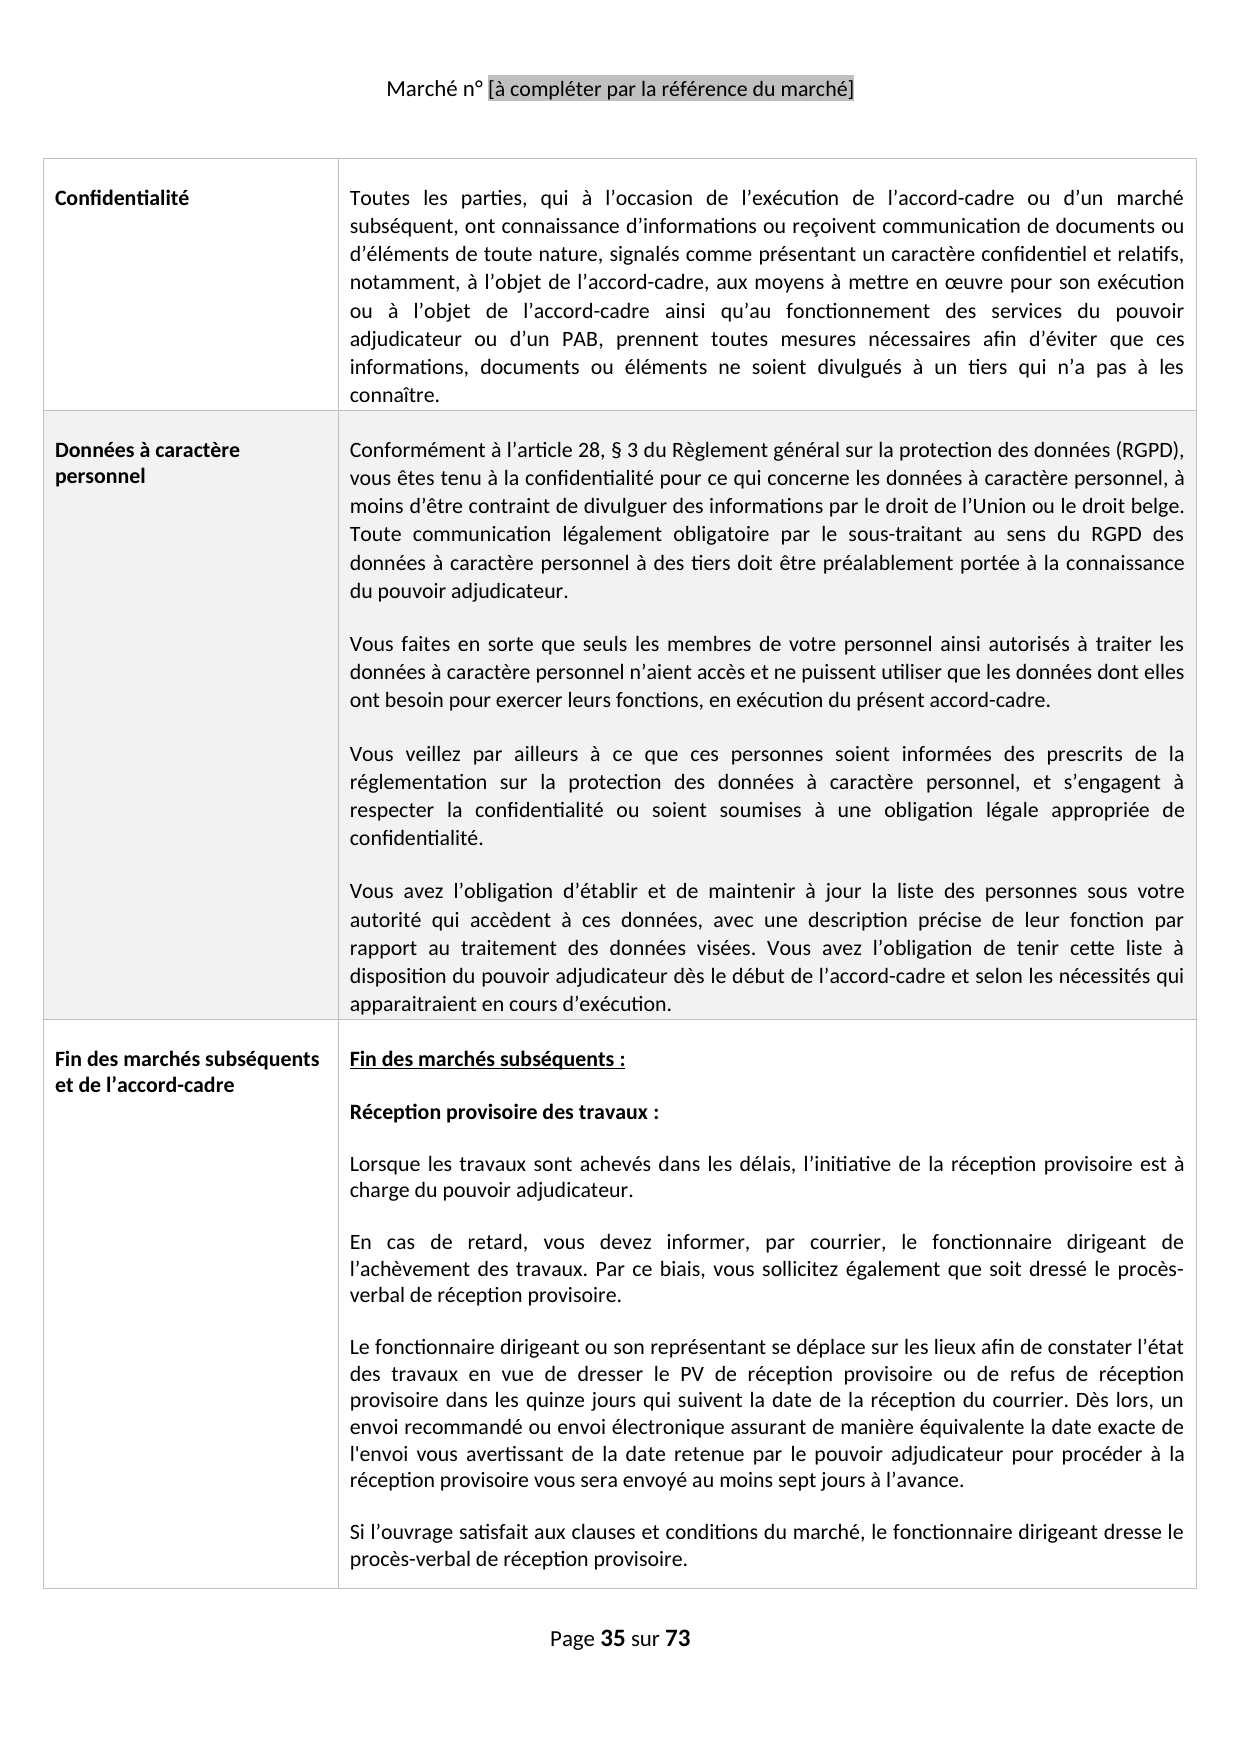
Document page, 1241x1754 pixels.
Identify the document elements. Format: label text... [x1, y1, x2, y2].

table_cell Conformément à l’article 28, § 3 du Règlement général sur la protection des données (RGPD), vous êtes tenu à la confidentialité pour ce qui concerne les données à caractère personnel, à moins d’être contraint de divulguer des informations par le droit de l’Union ou le droit belge. Toute communication légalement obligatoire par le sous-traitant au sens du RGPD des données à caractère personnel à des tiers doit être préalablement portée à la connaissance du pouvoir adjudicateur. Vous faites en sorte que seuls les membres de votre personnel ainsi autorisés à traiter les données à caractère personnel n’aient accès et ne puissent utiliser que les données dont elles ont besoin pour exercer leurs fonctions, en exécution du présent accord-cadre. Vous veillez par ailleurs à ce que ces personnes soient informées des prescrits de la réglementation sur la protection des données à caractère personnel, et s’engagent à respecter la confidentialité ou soient soumises à une obligation légale appropriée de confidentialité. Vous avez l’obligation d’établir et de maintenir à jour la liste des personnes sous votre autorité qui accèdent à ces données, avec une description précise de leur fonction par rapport au traitement des données visées. Vous avez l’obligation de tenir cette liste à disposition du pouvoir adjudicateur dès le début de l’accord-cadre et selon les nécessités qui apparaitraient en cours d’exécution. [339, 411, 1196, 1019]
table_cell Toutes les parties, qui à l’occasion de l’exécution de l’accord-cadre ou d’un marché subséquent, ont connaissance d’informations ou reçoivent communication de documents ou d’éléments de toute nature, signalés comme présentant un caractère confidentiel et relatifs, notamment, à l’objet de l’accord-cadre, aux moyens à mettre en œuvre pour son exécution ou à l’objet de l’accord-cadre ainsi qu’au fonctionnement des services du pouvoir adjudicateur ou d’un PAB, prennent toutes mesures nécessaires afin d’éviter que ces informations, documents ou éléments ne soient divulgués à un tiers qui n’a pas à les connaître. [339, 159, 1196, 410]
table_cell Données à caractère personnel [44, 411, 338, 1019]
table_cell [339, 1020, 1196, 1588]
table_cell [44, 1020, 338, 1588]
table_cell Confidentialité [44, 159, 338, 410]
